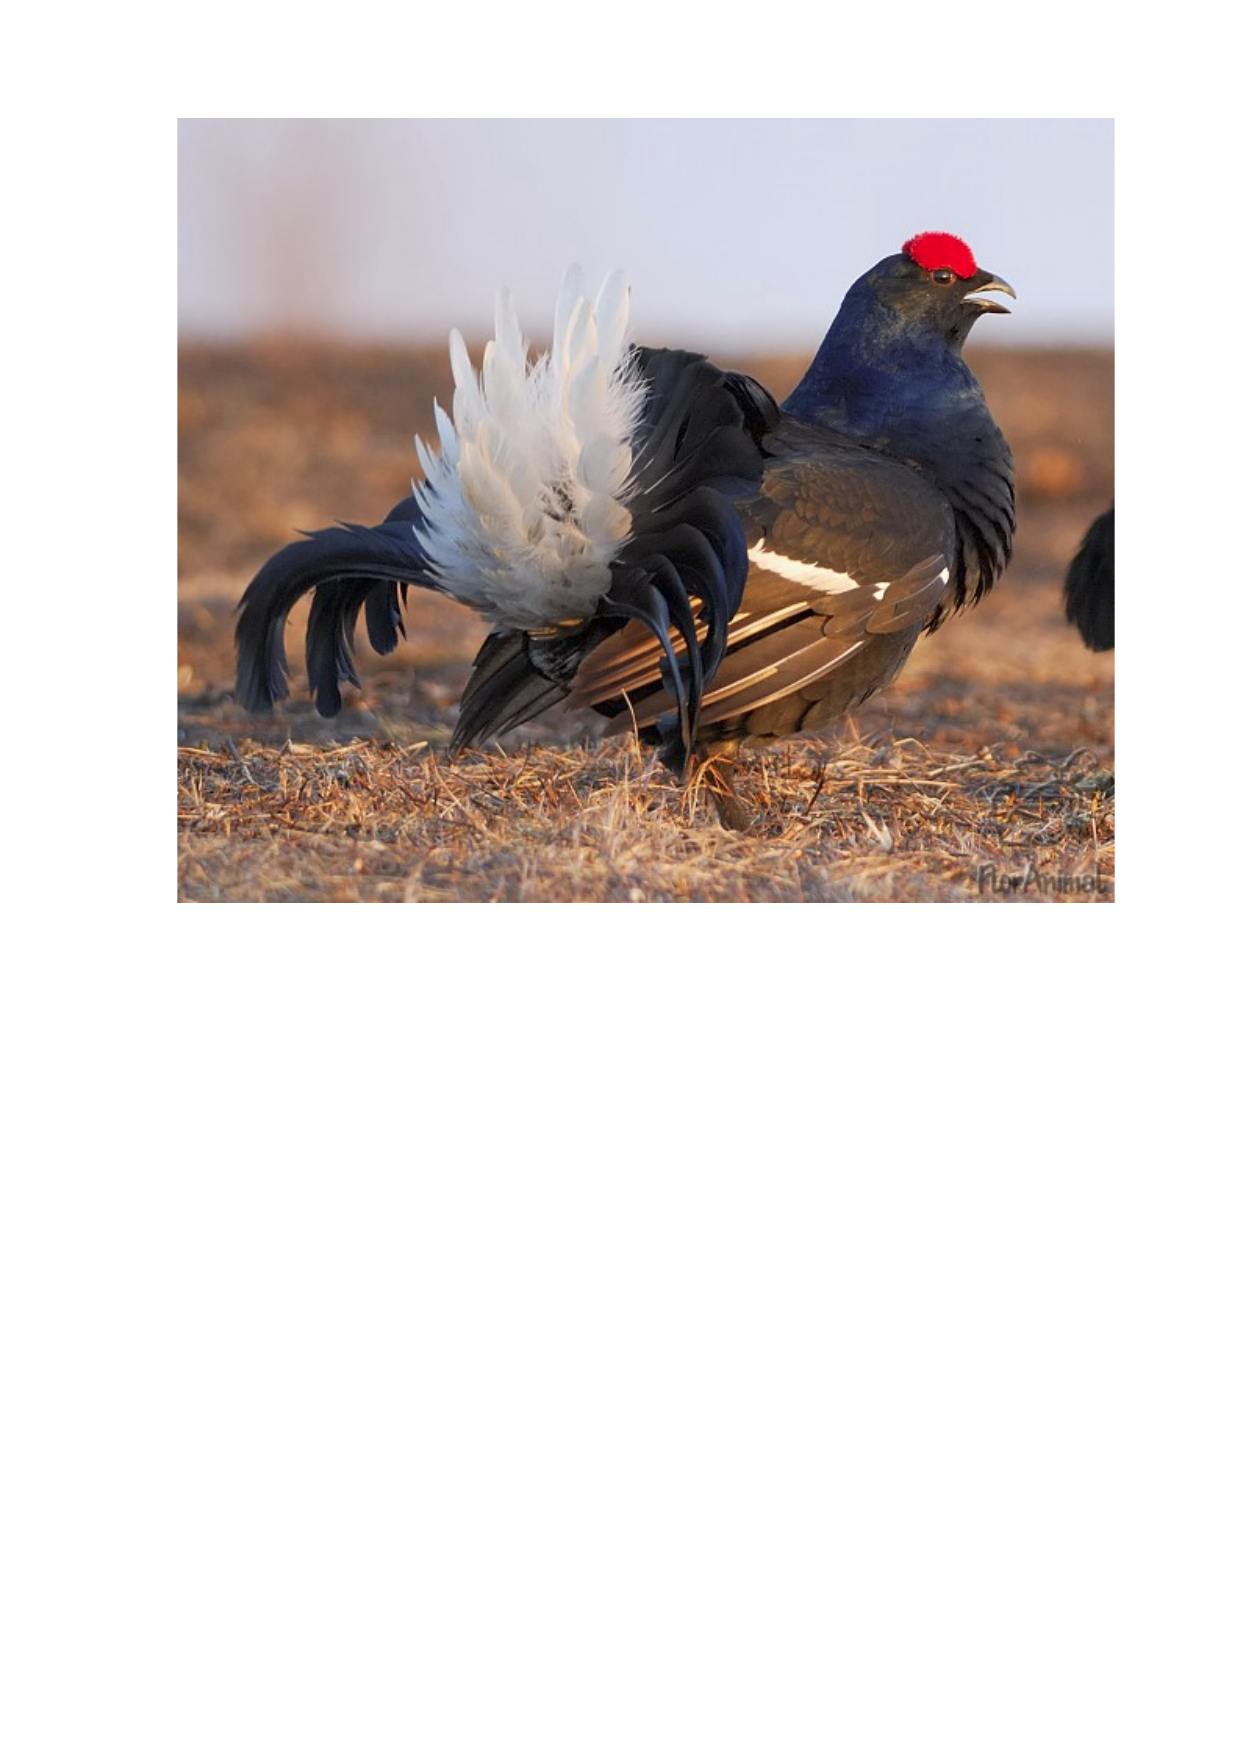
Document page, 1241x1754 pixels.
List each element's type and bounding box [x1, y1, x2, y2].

picture [177, 118, 1115, 903]
